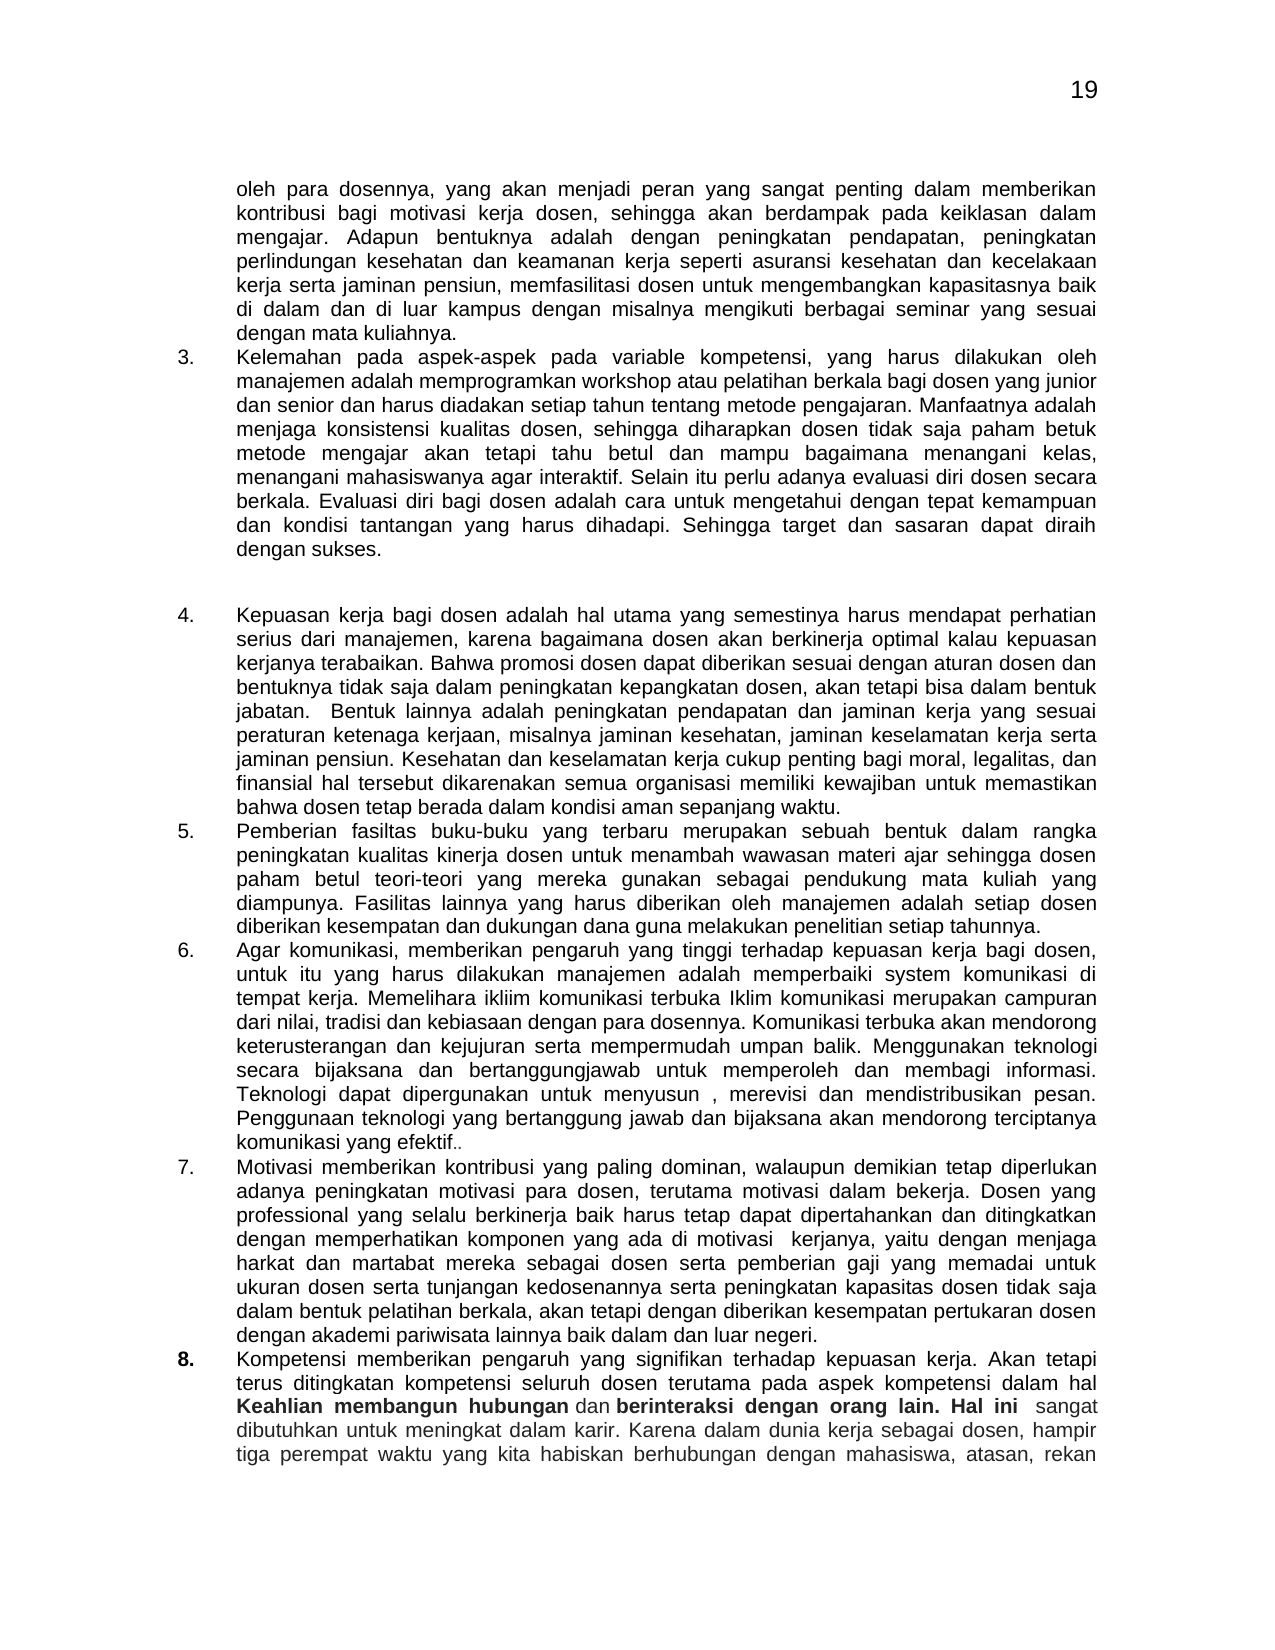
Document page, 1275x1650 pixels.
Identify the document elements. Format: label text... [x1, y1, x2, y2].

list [177, 177, 1098, 345]
list Pemberian fasiltas buku-buku yang terbaru merupakan sebuah bentuk dalam rangka peningkatan kualitas kinerja dosen untuk menambah wawasan materi ajar sehingga dosen paham betul teori-teori yang mereka gunakan sebagai pendukung mata kuliah yang diampunya. Fasilitas lainnya yang harus diberikan oleh manajemen adalah setiap dosen diberikan kesempatan dan dukungan dana guna melakukan penelitian setiap tahunnya. [177, 818, 1098, 938]
list Kepuasan kerja bagi dosen adalah hal utama yang semestinya harus mendapat perhatian serius dari manajemen, karena bagaimana dosen akan berkinerja optimal kalau kepuasan kerjanya terabaikan. Bahwa promosi dosen dapat diberikan sesuai dengan aturan dosen dan bentuknya tidak saja dalam peningkatan kepangkatan dosen, akan tetapi bisa dalam bentuk jabatan. Bentuk lainnya adalah peningkatan pendapatan dan jaminan kerja yang sesuai peraturan ketenaga kerjaan, misalnya jaminan kesehatan, jaminan keselamatan kerja serta jaminan pensiun. Kesehatan dan keselamatan kerja cukup penting bagi moral, legalitas, dan finansial hal tersebut dikarenakan semua organisasi memiliki kewajiban untuk memastikan bahwa dosen tetap berada dalam kondisi aman sepanjang waktu. [177, 603, 1098, 818]
list Agar komunikasi, memberikan pengaruh yang tinggi terhadap kepuasan kerja bagi dosen, untuk itu yang harus dilakukan manajemen adalah memperbaiki system komunikasi di tempat kerja. Memelihara ikliim komunikasi terbuka Iklim komunikasi merupakan campuran dari nilai, tradisi dan kebiasaan dengan para dosennya. Komunikasi terbuka akan mendorong keterusterangan dan kejujuran serta mempermudah umpan balik. Menggunakan teknologi secara bijaksana dan bertanggungjawab untuk memperoleh dan membagi informasi. Teknologi dapat dipergunakan untuk menyusun , merevisi dan mendistribusikan pesan. Penggunaan teknologi yang bertanggung jawab dan bijaksana akan mendorong terciptanya komunikasi yang efektif.. [177, 938, 1098, 1155]
list Kelemahan pada aspek-aspek pada variable kompetensi, yang harus dilakukan oleh manajemen adalah memprogramkan workshop atau pelatihan berkala bagi dosen yang junior dan senior dan harus diadakan setiap tahun tentang metode pengajaran. Manfaatnya adalah menjaga konsistensi kualitas dosen, sehingga diharapkan dosen tidak saja paham betuk metode mengajar akan tetapi tahu betul dan mampu bagaimana menangani kelas, menangani mahasiswanya agar interaktif. Selain itu perlu adanya evaluasi diri dosen secara berkala. Evaluasi diri bagi dosen adalah cara untuk mengetahui dengan tepat kemampuan dan kondisi tantangan yang harus dihadapi. Sehingga target dan sasaran dapat diraih dengan sukses. [177, 345, 1098, 561]
list Motivasi memberikan kontribusi yang paling dominan, walaupun demikian tetap diperlukan adanya peningkatan motivasi para dosen, terutama motivasi dalam bekerja. Dosen yang professional yang selalu berkinerja baik harus tetap dapat dipertahankan dan ditingkatkan dengan memperhatikan komponen yang ada di motivasi kerjanya, yaitu dengan menjaga harkat dan martabat mereka sebagai dosen serta pemberian gaji yang memadai untuk ukuran dosen serta tunjangan kedosenannya serta peningkatan kapasitas dosen tidak saja dalam bentuk pelatihan berkala, akan tetapi dengan diberikan kesempatan pertukaran dosen dengan akademi pariwisata lainnya baik dalam dan luar negeri. [177, 1155, 1098, 1346]
